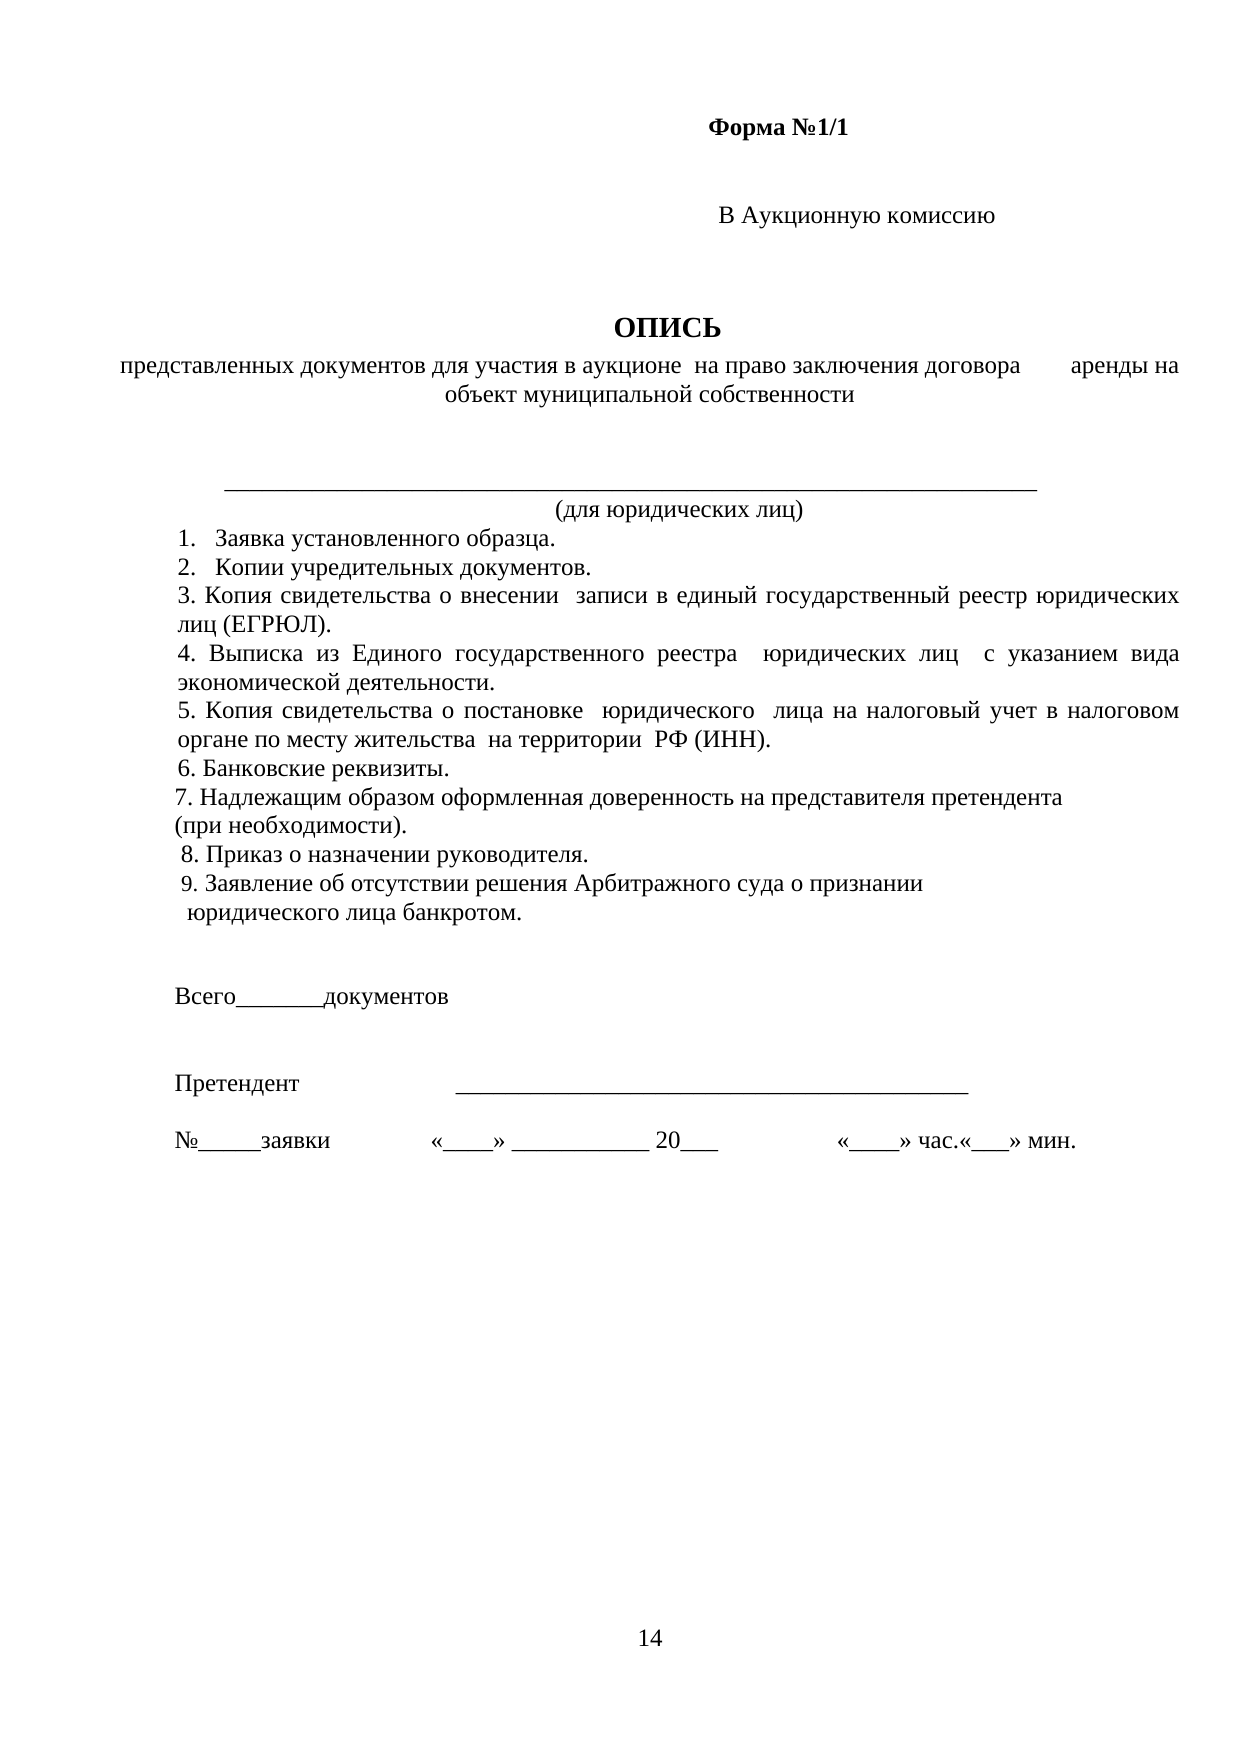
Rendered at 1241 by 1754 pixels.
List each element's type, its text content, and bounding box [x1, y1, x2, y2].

text 3. Копия свидетельства о внесении записи в единый государственный реестр юридических лиц (ЕГРЮЛ). [177, 580, 1181, 638]
text Форма №1/1 [708, 112, 1181, 141]
text представленных документов для участия в аукционе на право заключения договора аренды на объект муниципальной собственности [118, 350, 1181, 408]
text 9. Заявление об отсутствии решения Арбитражного суда о признании [118, 868, 1181, 897]
text 6. Банковские реквизиты. [177, 753, 1181, 782]
text 4. Выписка из Единого государственного реестра юридических лиц с указанием вида экономической деятельности. [177, 638, 1181, 695]
text Всего_______документов [118, 981, 1181, 1010]
text (при необходимости). [118, 810, 1181, 839]
text Претендент _________________________________________ [118, 1068, 1181, 1096]
text 1. Заявка установленного образца. [177, 523, 1181, 552]
text (для юридических лиц) [177, 494, 1181, 523]
text 5. Копия свидетельства о постановке юридического лица на налоговый учет в налоговом органе по месту жительства на территории РФ (ИНН). [177, 695, 1181, 753]
list Копии учредительных документов. [177, 552, 1181, 580]
text ОПИСЬ [177, 311, 1181, 344]
text В Аукционную комиссию [718, 200, 1181, 229]
text №_____заявки «____» ___________ 20___ «____» час.«___» мин. [118, 1125, 1181, 1154]
text _________________________________________________________________ [118, 465, 1181, 494]
text 8. Приказ о назначении руководителя. [118, 839, 1181, 868]
text юридического лица банкротом. [118, 897, 1181, 925]
text 7. Надлежащим образом оформленная доверенность на представителя претендента [118, 782, 1181, 810]
